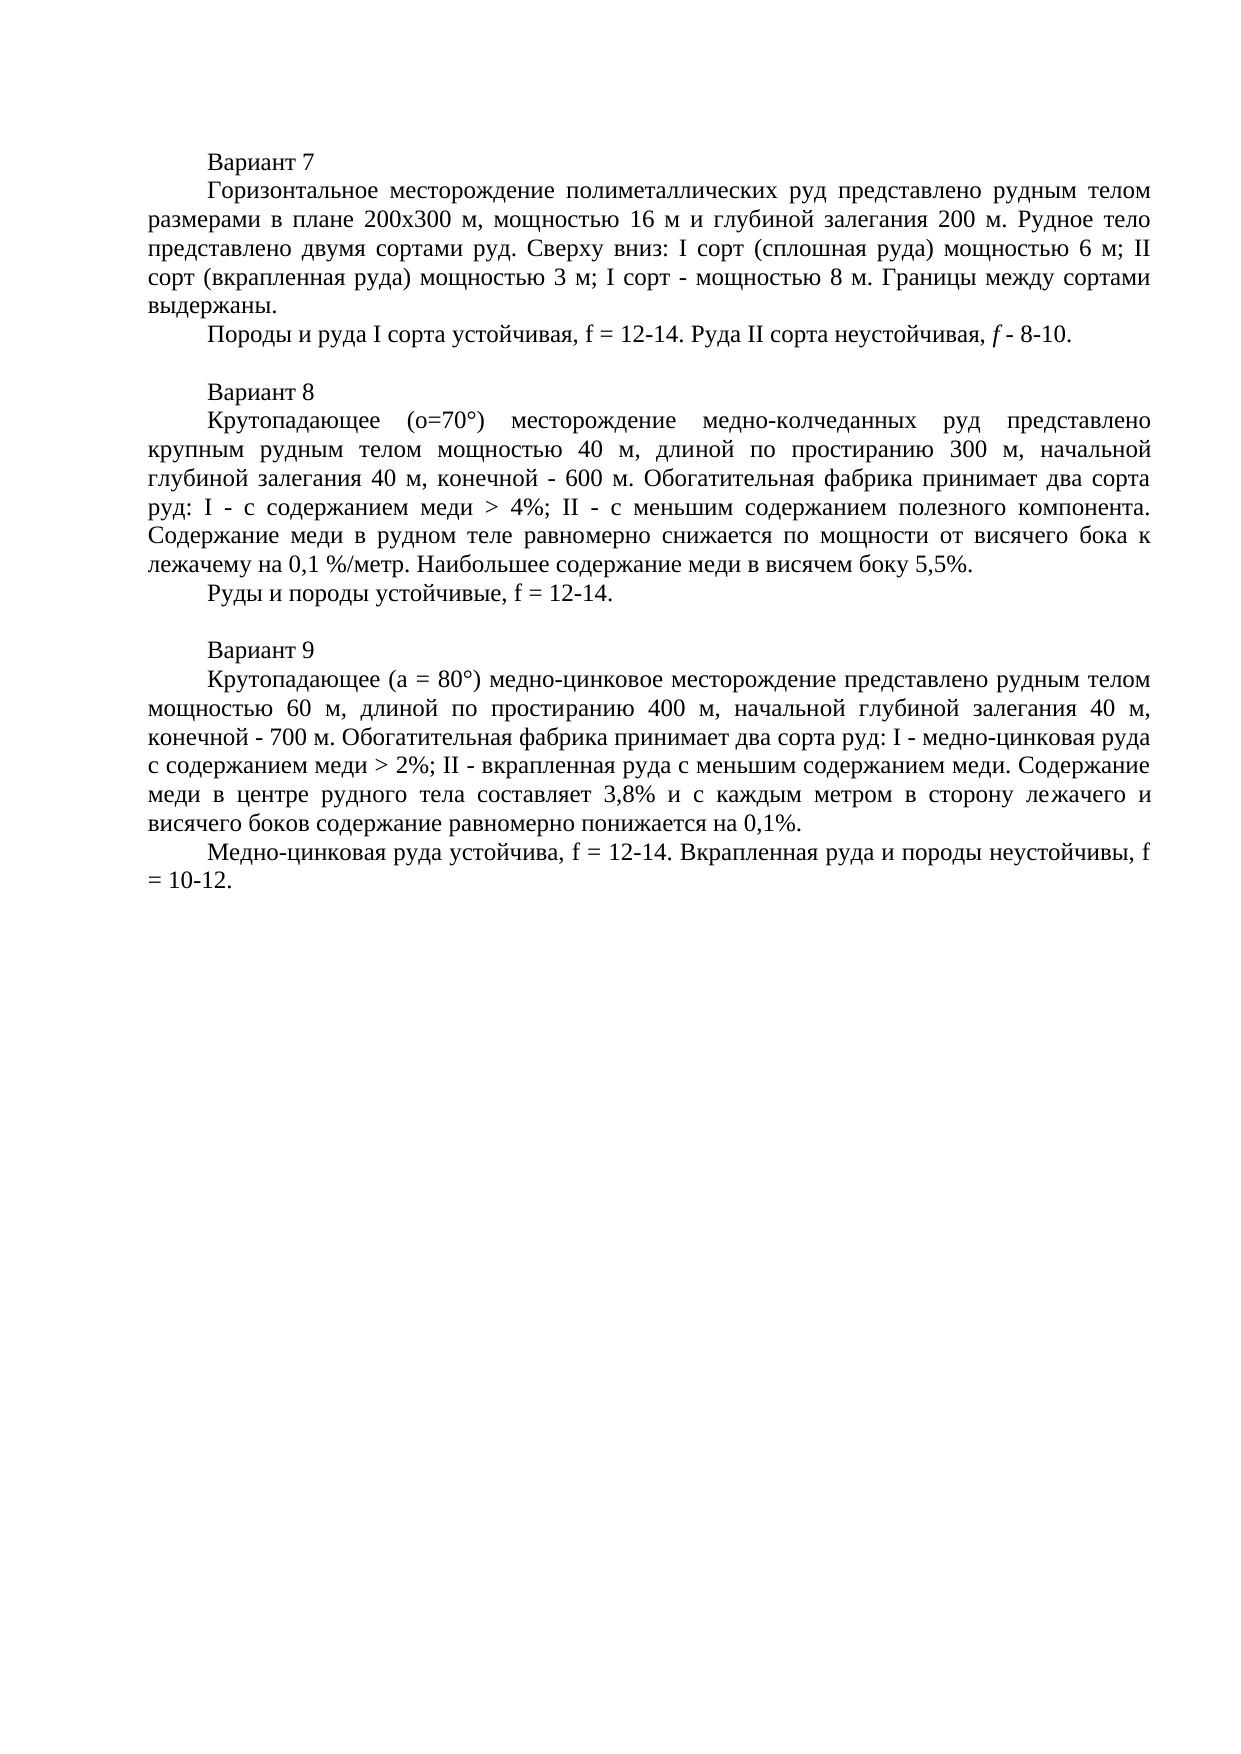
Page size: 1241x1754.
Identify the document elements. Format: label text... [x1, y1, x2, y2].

text Вариант 8 [148, 377, 1152, 406]
text Вариант 7 [148, 147, 1152, 176]
text Породы и руда I сорта устойчивая, f = 12-14. Руда II сорта неустойчивая, f - 8-10. [148, 319, 1152, 348]
text Вариант 9 [148, 636, 1152, 664]
text Крутопадающее (о=70°) месторождение медно-колчеданных руд представлено крупным рудным телом мощностью 40 м, длиной по простиранию 300 м, начальной глубиной залегания 40 м, конечной - 600 м. Обогатительная фабрика принимает два сорта руд: I - с содержанием меди > 4%; II - с меньшим содержанием полезного компонента. Содержание меди в рудном теле равномерно снижается по мощности от висячего бока к лежачему на 0,1 %/метр. Наибольшее содержание меди в висячем боку 5,5%. [148, 406, 1152, 578]
text Горизонтальное месторождение полиметаллических руд представлено рудным телом размерами в плане 200x300 м, мощностью 16 м и глубиной залегания 200 м. Рудное тело представлено двумя сортами руд. Сверху вниз: I сорт (сплошная руда) мощностью 6 м; II сорт (вкрапленная руда) мощностью 3 м; I сорт - мощностью 8 м. Границы между сортами выдержаны. [148, 176, 1152, 319]
text Руды и породы устойчивые, f = 12-14. [148, 578, 1152, 607]
text Медно-цинковая руда устойчива, f = 12-14. Вкрапленная руда и породы неустойчивы, f = 10-12. [148, 837, 1152, 894]
text Крутопадающее (а = 80°) медно-цинковое месторождение представлено рудным телом мощностью 60 м, длиной по простиранию 400 м, начальной глубиной залегания 40 м, конечной - 700 м. Обогатительная фабрика принимает два сорта руд: I - медно-цинковая руда с содержанием меди > 2%; II - вкрапленная руда с меньшим содержанием меди. Содержание меди в центре рудного тела составляет 3,8% и с каждым метром в сторону лежачего и висячего боков содержание равномерно понижается на 0,1%. [148, 664, 1152, 837]
